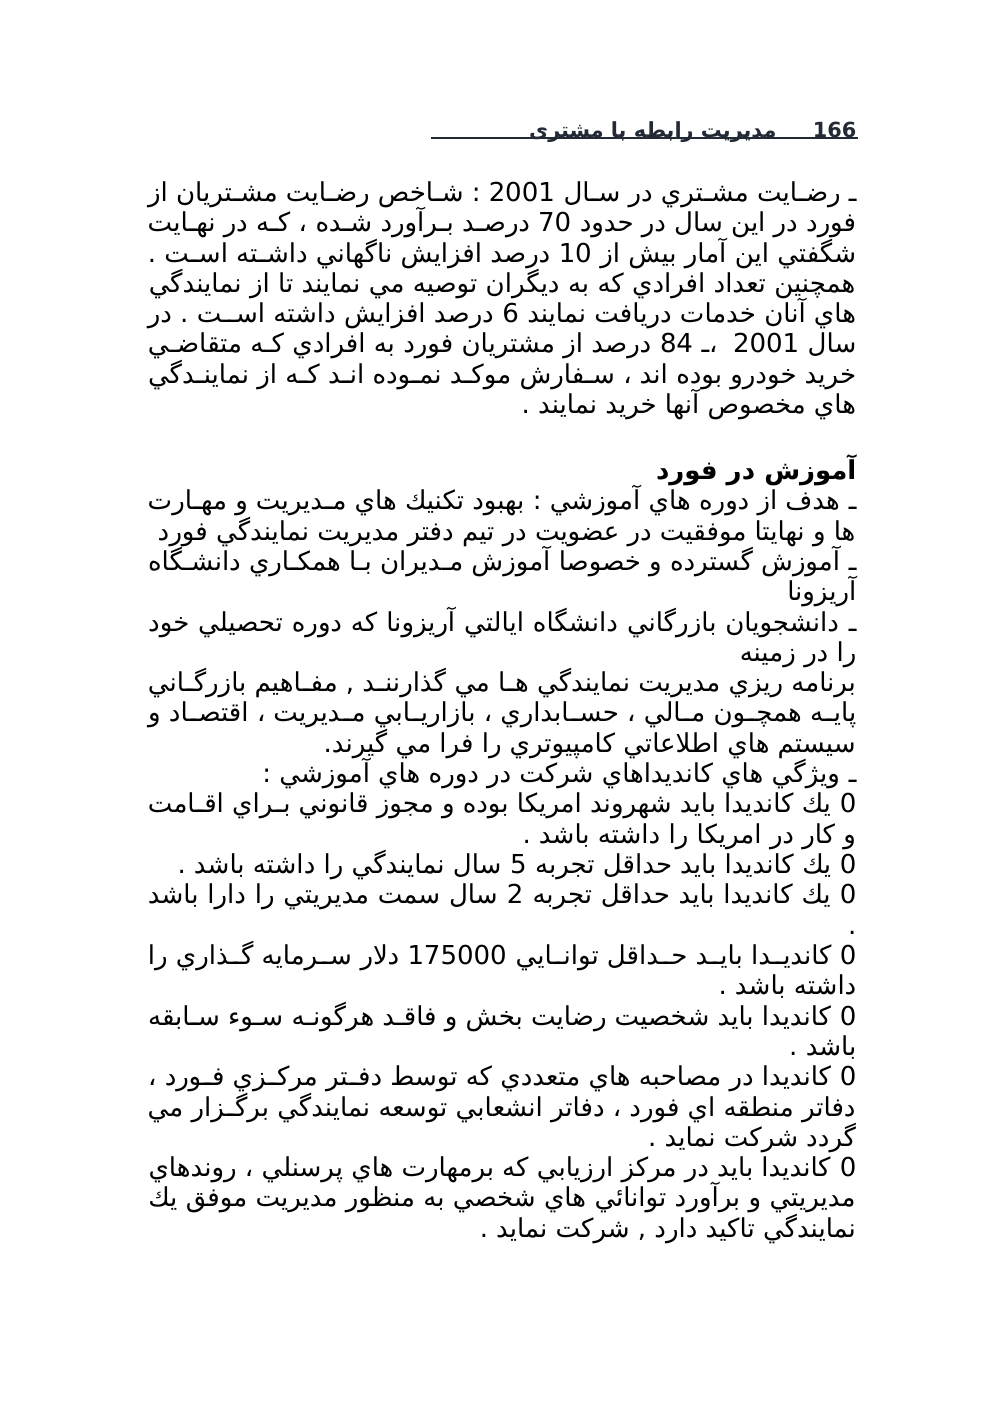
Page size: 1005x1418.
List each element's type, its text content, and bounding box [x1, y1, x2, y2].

text ـ دانشجويان بازرگاني دانشگاه ايالتي آريزونا كه دوره تحصيلي خود را در زمينه [148, 607, 856, 667]
text ـ آموزش گسترده و خصوصا آموزش مديران با همكاري دانشگاه آريزونا [148, 546, 856, 607]
text آموزش در فورد [148, 455, 856, 486]
text 0 ‌كانديدا در مصاحبه هاي متعددي كه توسط دفتر مركزي فورد ، دفاتر منطقه اي فورد ، دفاتر انشعابي توسعه نمايندگي برگزار مي گردد شركت نمايد . [148, 1061, 856, 1152]
text ـ هدف از دوره هاي آموزشي : بهبود تكنيك هاي مديريت و مهارت ها و نهايتا موفقيت در عضويت در تيم دفتر مديريت نمايندگي فورد [148, 486, 856, 546]
text 0 يك كانديدا بايد حداقل تجربه 2 سال سمت مديريتي را دارا باشد . [148, 879, 856, 940]
text برنامه ريزي مديريت نمايندگي ها مي گذارنند , مفاهيم بازرگاني پايه همچون مالي ، حسابداري ، بازاريابي مديريت ، اقتصاد و سيستم هاي اطلاعاتي كامپيوتري را فرا مي گيرند. [148, 667, 856, 758]
text ـ ويژگي هاي كانديداهاي شركت در دوره هاي آموزشي : [148, 758, 856, 789]
text 0 يك كانديدا بايد حداقل تجربه 5 سال نمايندگي را داشته باشد . [148, 849, 856, 879]
text 0 كانديدا بايد شخصيت رضايت بخش و فاقد هرگونه سوء سابقه باشد . [148, 1001, 856, 1061]
text 0 يك كانديدا بايد شهروند امريكا بوده و مجوز قانوني براي اقامت و كار در امريكا را داشته باشد . [148, 789, 856, 849]
text ـ رضايت مشتري در سال 2001 : شاخص رضايت مشتريان از فورد در اين سال در حدود 70 درصد برآورد شده ، كه در نهايت شگفتي اين آمار بيش از 10 درصد افزايش ناگهاني داشته است . همچنين تعداد افرادي كه به ديگران توصيه مي نمايند تا از نمايندگي هاي آنان خدمات دريافت نمايند 6 درصد افزايش داشته است . در سال 2001 ، 84 درصد از مشتريان فورد به افرادي كه متقاضي خريد خودرو بوده اند ، سفارش موكد نموده اند كه از نمايندگي هاي مخصوص آنها خريد نمايند . [148, 177, 856, 420]
text 0 كانديدا بايد در مركز ارزيابي كه برمهارت هاي پرسنلي ، روندهاي مديريتي و برآورد توانائي هاي شخصي به منظور مديريت موفق يك نمايندگي تاكيد دارد , شركت نمايد . [148, 1152, 856, 1243]
text 0 كانديدا بايد حداقل توانايي 175000 دلار سرمايه گذاري را داشته باشد . [148, 940, 856, 1001]
